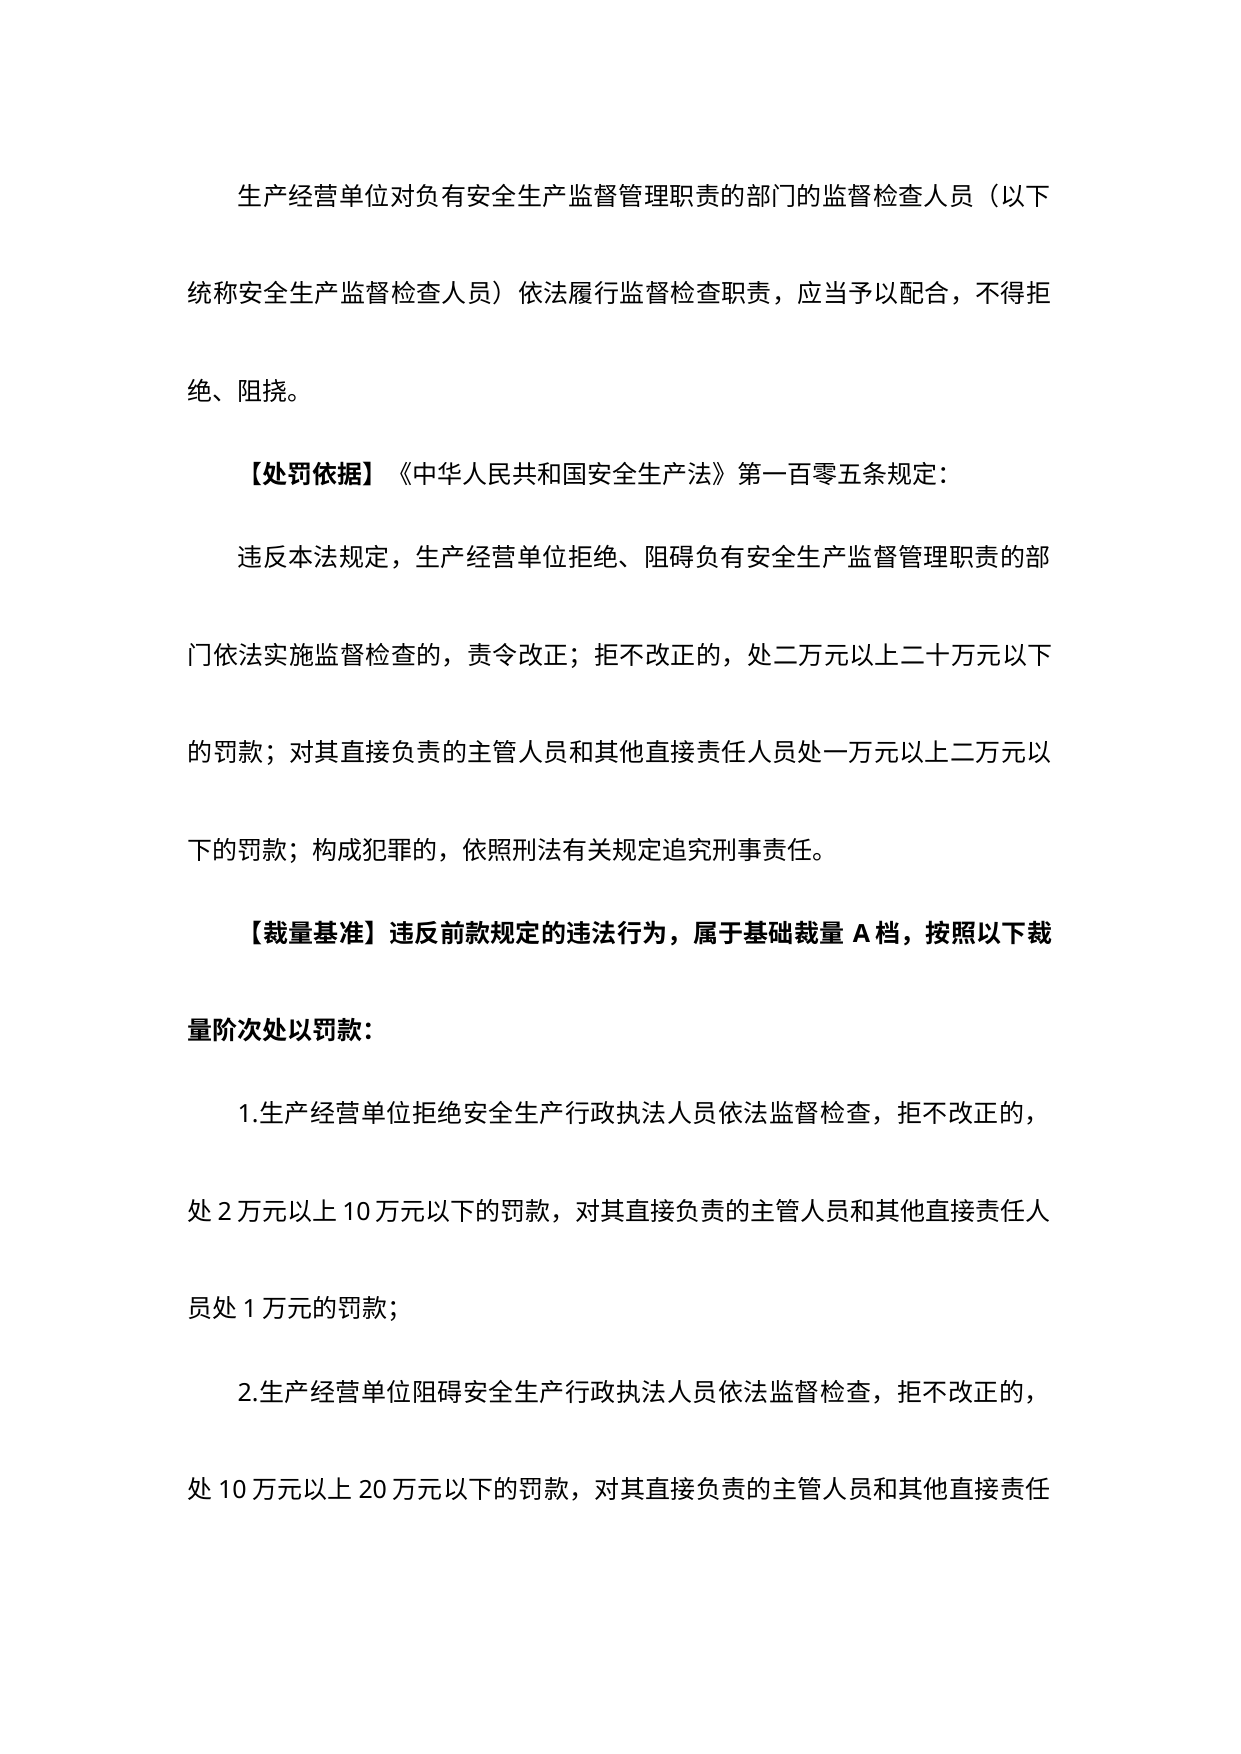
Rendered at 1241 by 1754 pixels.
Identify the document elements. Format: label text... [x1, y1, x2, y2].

text 违反本法规定，生产经营单位拒绝、阻碍负有安全生产监督管理职责的部门依法实施监督检查的，责令改正；拒不改正的，处二万元以上二十万元以下的罚款；对其直接负责的主管人员和其他直接责任人员处一万元以上二万元以下的罚款；构成犯罪的，依照刑法有关规定追究刑事责任。 [187, 523, 1053, 881]
text 1.生产经营单位拒绝安全生产行政执法人员依法监督检查，拒不改正的，处2万元以上10万元以下的罚款，对其直接负责的主管人员和其他直接责任人员处1万元的罚款； [187, 1079, 1053, 1339]
text 生产经营单位对负有安全生产监督管理职责的部门的监督检查人员（以下统称安全生产监督检查人员）依法履行监督检查职责，应当予以配合，不得拒绝、阻挠。 [187, 162, 1053, 422]
text 【裁量基准】违反前款规定的违法行为，属于基础裁量A档，按照以下裁量阶次处以罚款： [187, 899, 1053, 1061]
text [187, 1358, 1053, 1520]
text 【处罚依据】《中华人民共和国安全生产法》第一百零五条规定： [187, 440, 1053, 505]
